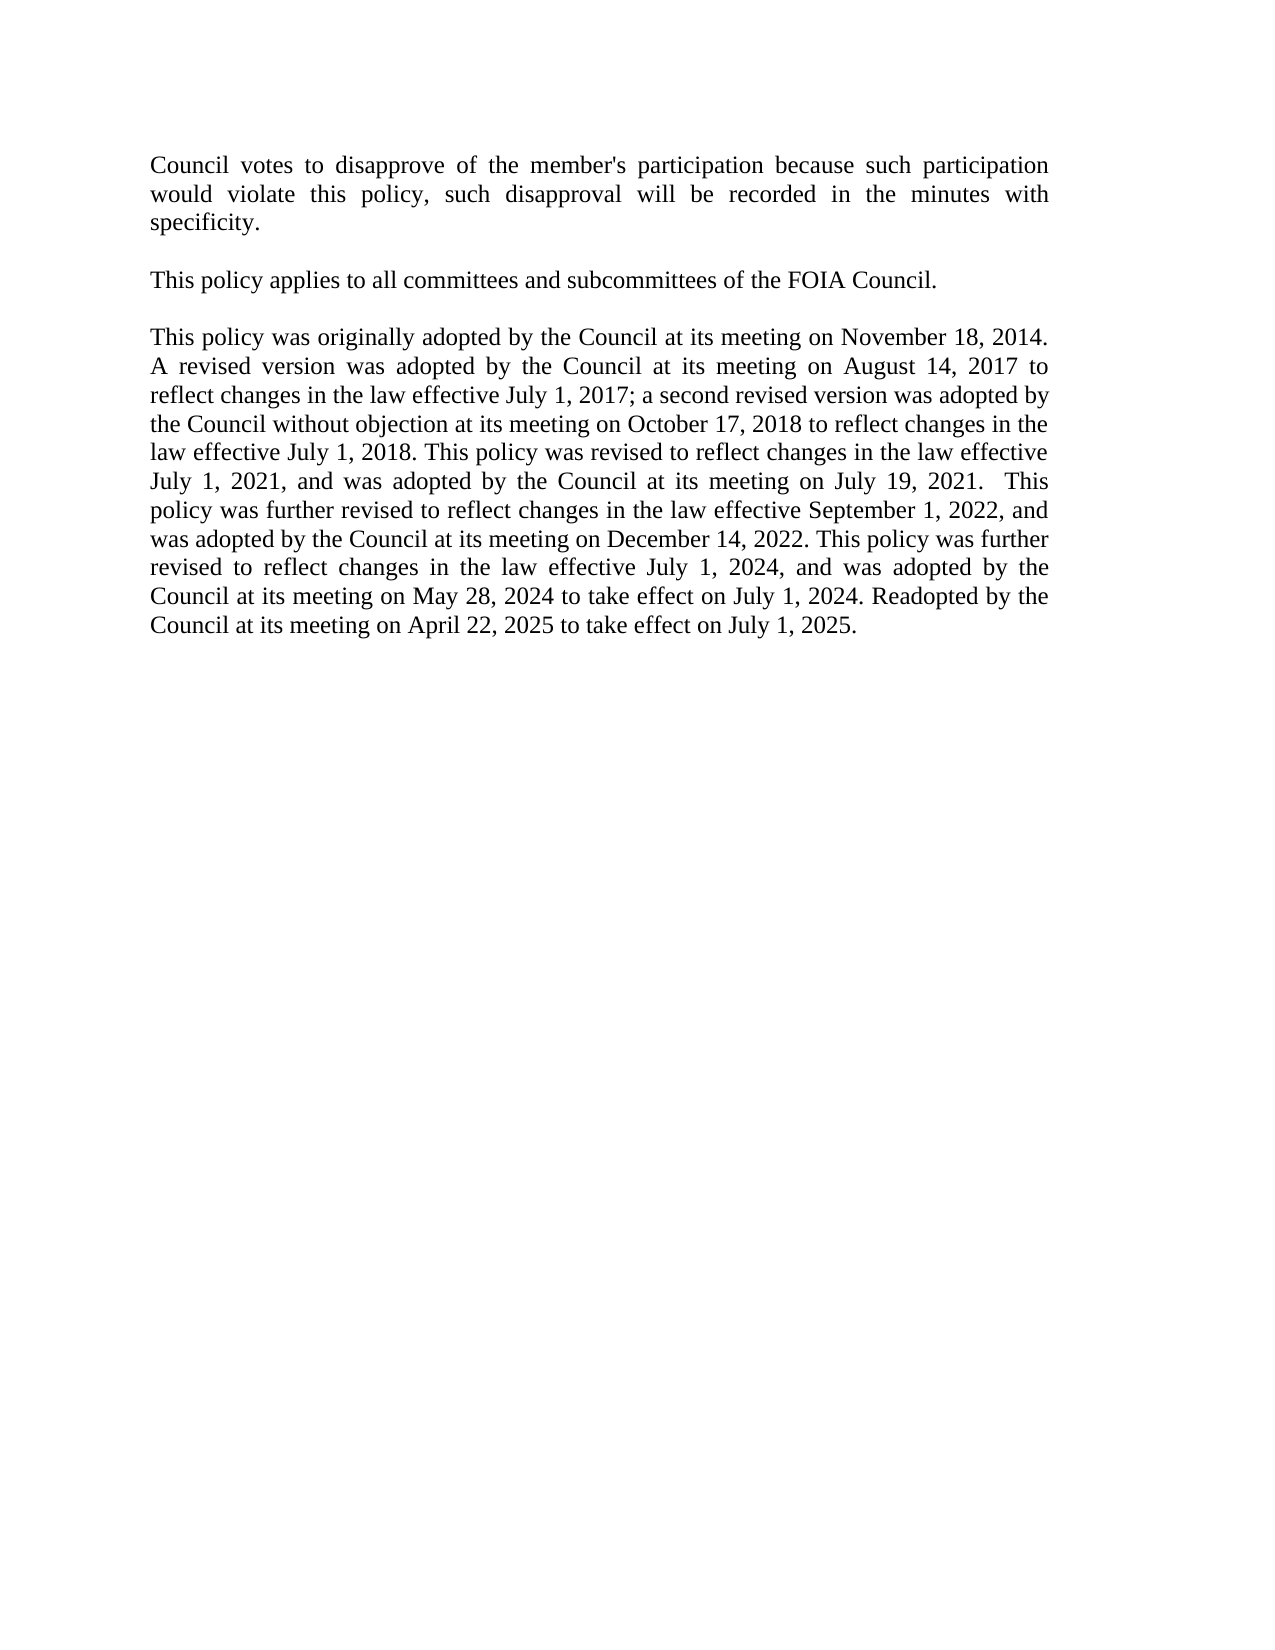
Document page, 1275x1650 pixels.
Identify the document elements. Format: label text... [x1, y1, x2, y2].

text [150, 150, 1050, 236]
text This policy was originally adopted by the Council at its meeting on November 18, 2014. A revised version was adopted by the Council at its meeting on August 14, 2017 to reflect changes in the law effective July 1, 2017; a second revised version was adopted by the Council without objection at its meeting on October 17, 2018 to reflect changes in the law effective July 1, 2018. This policy was revised to reflect changes in the law effective July 1, 2021, and was adopted by the Council at its meeting on July 19, 2021. This policy was further revised to reflect changes in the law effective September 1, 2022, and was adopted by the Council at its meeting on December 14, 2022. This policy was further revised to reflect changes in the law effective July 1, 2024, and was adopted by the Council at its meeting on May 28, 2024 to take effect on July 1, 2024. Readopted by the Council at its meeting on April 22, 2025 to take effect on July 1, 2025. [150, 322, 1050, 639]
text This policy applies to all committees and subcommittees of the FOIA Council. [150, 265, 1050, 294]
